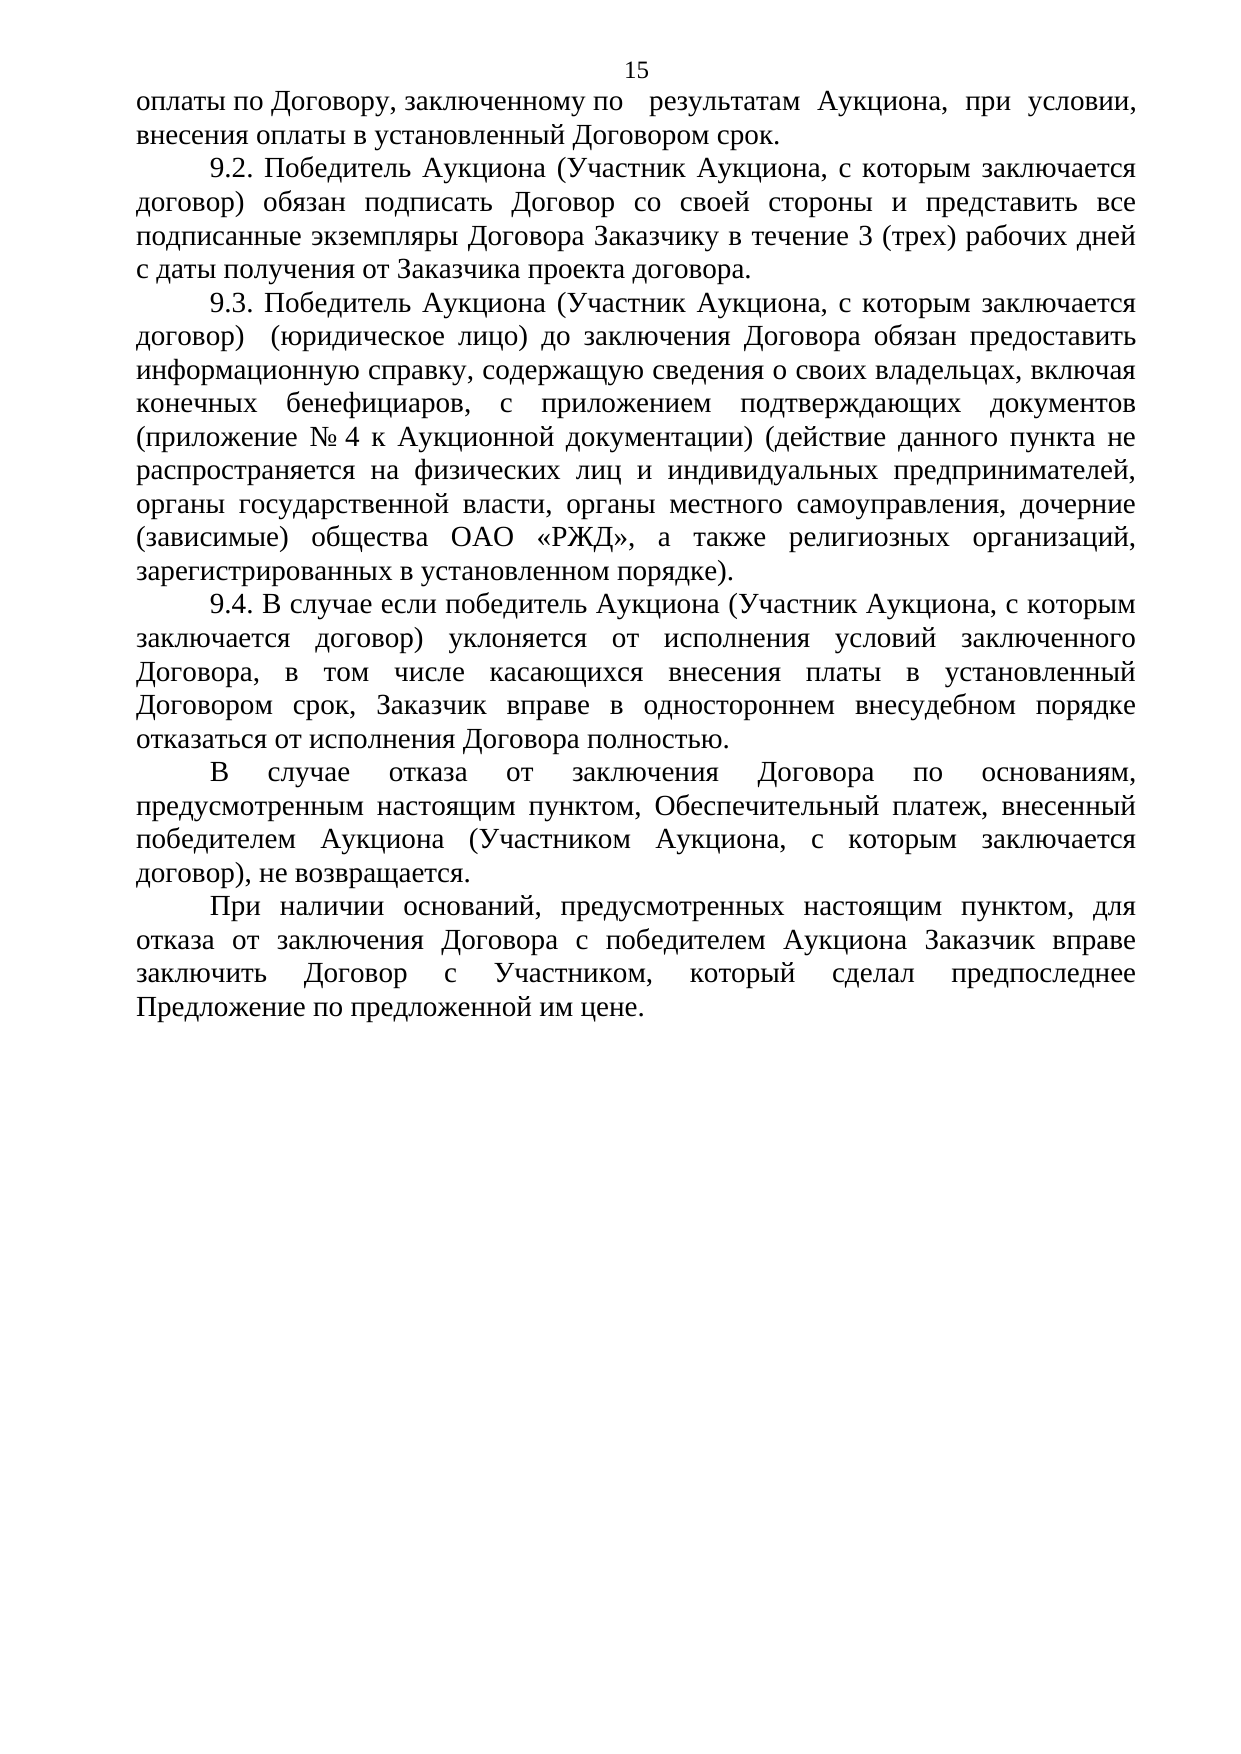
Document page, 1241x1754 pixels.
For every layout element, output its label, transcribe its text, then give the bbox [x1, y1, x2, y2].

list 9.3. Победитель Аукциона (Участник Аукциона, с которым заключается договор) (юридическое лицо) до заключения Договора обязан предоставить информационную справку, содержащую сведения о своих владельцах, включая конечных бенефициаров, с приложением подтверждающих документов (приложение № 4 к Аукционной документации) (действие данного пункта не распространяется на физических лиц и индивидуальных предпринимателей, органы государственной власти, органы местного самоуправления, дочерние (зависимые) общества ОАО «РЖД», а также религиозных организаций, зарегистрированных в установленном порядке). [136, 285, 1137, 587]
list 9.2. Победитель Аукциона (Участник Аукциона, с которым заключается договор) обязан подписать Договор со своей стороны и представить все подписанные экземпляры Договора Заказчику в течение 3 (трех) рабочих дней с даты получения от Заказчика проекта договора. [136, 151, 1137, 285]
list 9.4. В случае если победитель Аукциона (Участник Аукциона, с которым заключается договор) уклоняется от исполнения условий заключенного Договора, в том числе касающихся внесения платы в установленный Договором срок, Заказчик вправе в одностороннем внесудебном порядке отказаться от исполнения Договора полностью. [136, 587, 1137, 754]
list В случае отказа от заключения Договора по основаниям, предусмотренным настоящим пунктом, Обеспечительный платеж, внесенный победителем Аукциона (Участником Аукциона, с которым заключается договор), не возвращается. [136, 754, 1137, 888]
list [136, 83, 1137, 151]
list При наличии оснований, предусмотренных настоящим пунктом, для отказа от заключения Договора с победителем Аукциона Заказчик вправе заключить Договор с Участником, который сделал предпоследнее Предложение по предложенной им цене. [136, 888, 1137, 1023]
